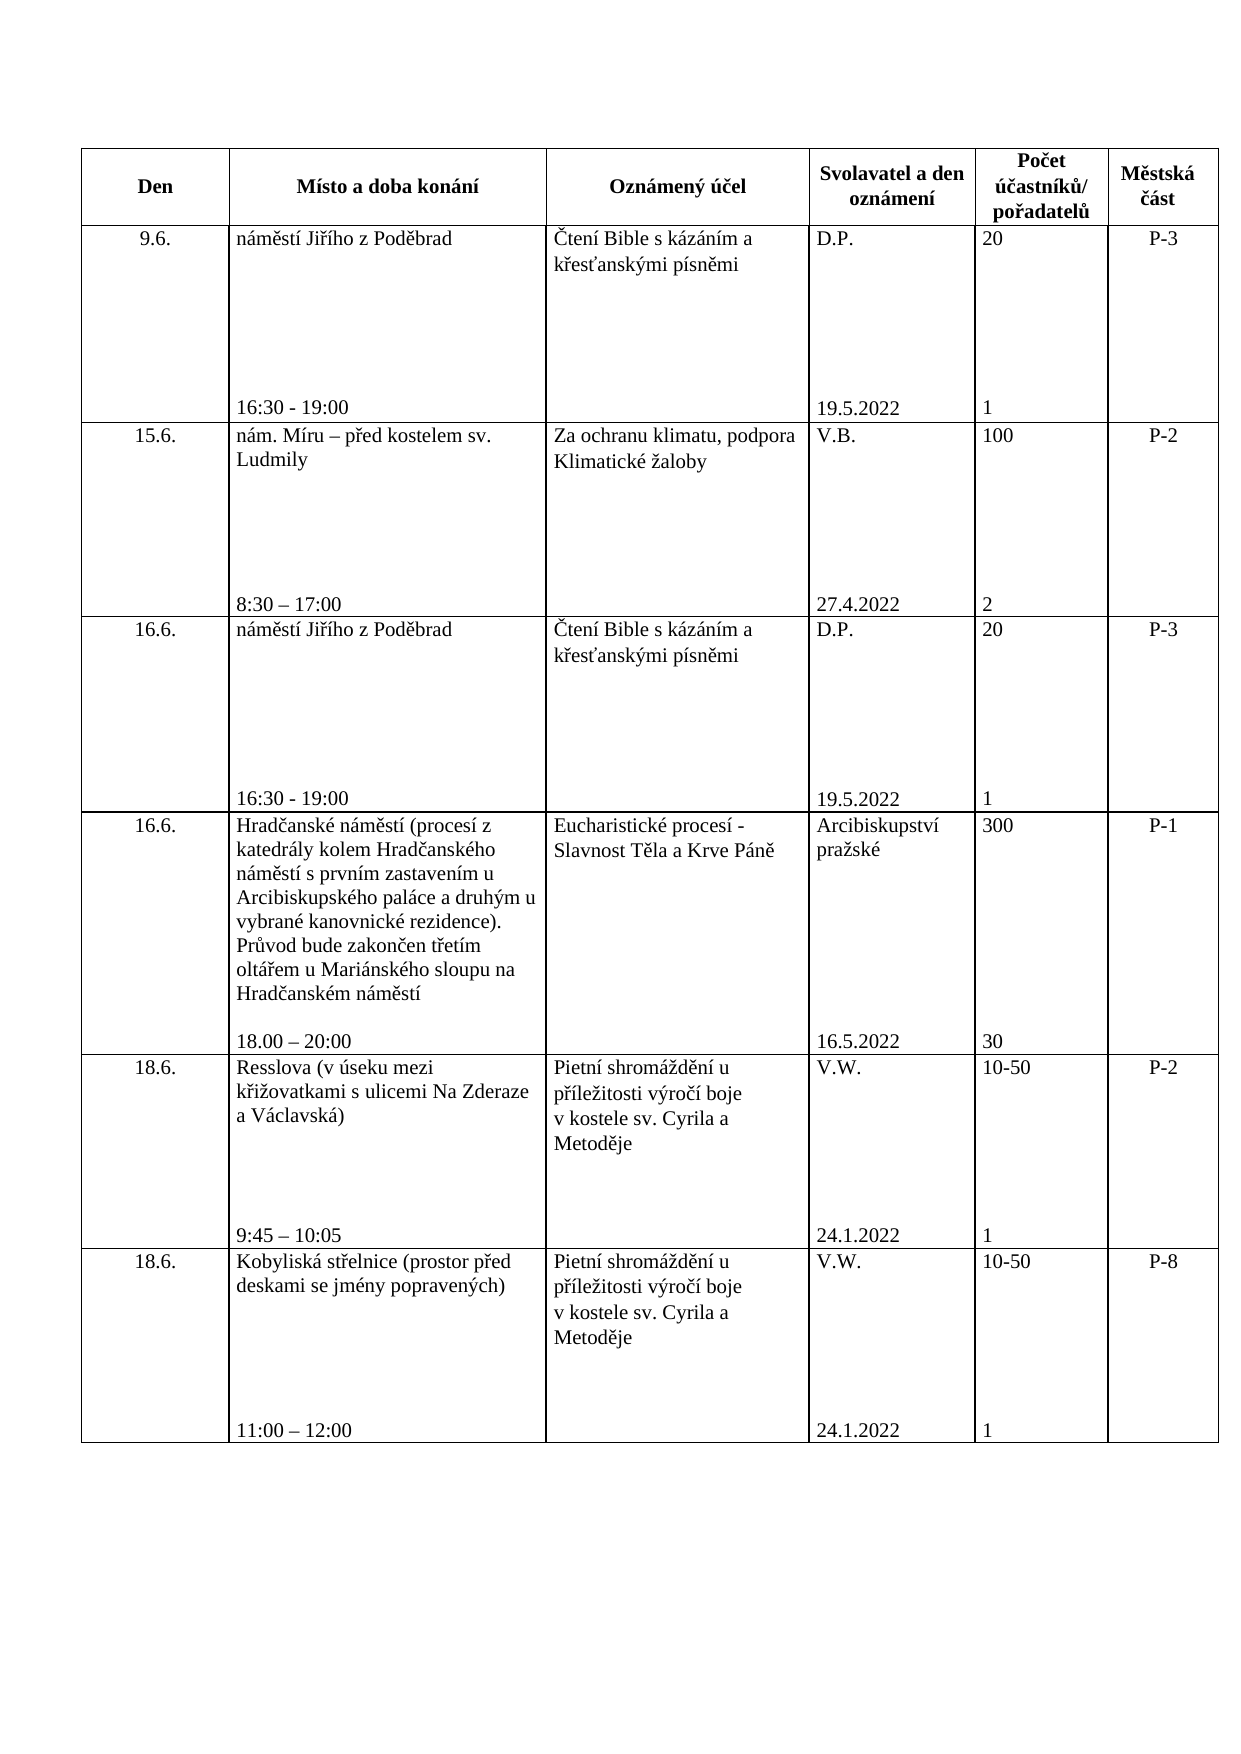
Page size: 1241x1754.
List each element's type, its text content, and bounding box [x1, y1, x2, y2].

table_header Počet účastníků/ pořadatelů [976, 149, 1108, 225]
table_cell Pietní shromáždění u příležitosti výročí boje v kostele sv. Cyrila a Metoděje [547, 1249, 808, 1442]
table_cell P-2 [1109, 423, 1218, 616]
table_cell náměstí Jiřího z Poděbrad 16:30 - 19:00 [230, 617, 545, 811]
table_cell Za ochranu klimatu, podpora Klimatické žaloby [547, 423, 808, 616]
table_cell Resslova (v úseku mezi křižovatkami s ulicemi Na Zderaze a Václavská) 9:45 – 10:05 [230, 1055, 545, 1247]
table_header Oznámený účel [547, 149, 809, 225]
table_cell 300 30 [976, 813, 1107, 1053]
table_cell 16.6. [82, 813, 228, 1053]
table_cell 18.6. [82, 1249, 228, 1442]
table_cell náměstí Jiřího z Poděbrad 16:30 - 19:00 [230, 226, 545, 422]
table_cell 18.6. [82, 1055, 228, 1247]
table_cell Eucharistické procesí - Slavnost Těla a Krve Páně [547, 813, 808, 1053]
table_cell V.B. 27.4.2022 [810, 423, 974, 616]
table_cell P-3 [1109, 617, 1218, 811]
table_cell Hradčanské náměstí (procesí z katedrály kolem Hradčanského náměstí s prvním zastavením u Arcibiskupského paláce a druhým u vybrané kanovnické rezidence). Průvod bude zakončen třetím oltářem u Mariánského sloupu na Hradčanském náměstí 18.00 – 20:00 [230, 813, 545, 1053]
table_cell 10-50 1 [976, 1249, 1107, 1442]
table_cell nám. Míru – před kostelem sv. Ludmily 8:30 – 17:00 [230, 423, 545, 616]
table_cell P-3 [1109, 226, 1218, 422]
table_cell 16.6. [82, 617, 228, 811]
table_cell P-1 [1109, 813, 1218, 1053]
table_cell Kobyliská střelnice (prostor před deskami se jmény popravených) 11:00 – 12:00 [230, 1249, 545, 1442]
table_header Místo a doba konání [230, 149, 546, 225]
table_cell 20 1 [976, 617, 1107, 811]
table_cell P-2 [1109, 1055, 1218, 1247]
table_cell D.P. 19.5.2022 [810, 617, 974, 811]
table_header Městská část [1109, 149, 1218, 225]
table_header Svolavatel a den oznámení [810, 149, 975, 225]
table_cell 20 1 [976, 226, 1107, 422]
table_header Den [82, 149, 229, 225]
table_cell P-8 [1109, 1249, 1218, 1442]
table_cell Čtení Bible s kázáním a křesťanskými písněmi [547, 226, 808, 422]
table_cell V.W. 24.1.2022 [810, 1055, 974, 1247]
table_cell Čtení Bible s kázáním a křesťanskými písněmi [547, 617, 808, 811]
table_cell 9.6. [82, 226, 228, 422]
table_cell Arcibiskupství pražské 16.5.2022 [810, 813, 974, 1053]
table_cell D.P. 19.5.2022 [810, 226, 974, 422]
table_cell V.W. 24.1.2022 [810, 1249, 974, 1442]
table_cell 100 2 [976, 423, 1107, 616]
table_cell 10-50 1 [976, 1055, 1107, 1247]
table_cell 15.6. [82, 423, 228, 616]
table_cell Pietní shromáždění u příležitosti výročí boje v kostele sv. Cyrila a Metoděje [547, 1055, 808, 1247]
